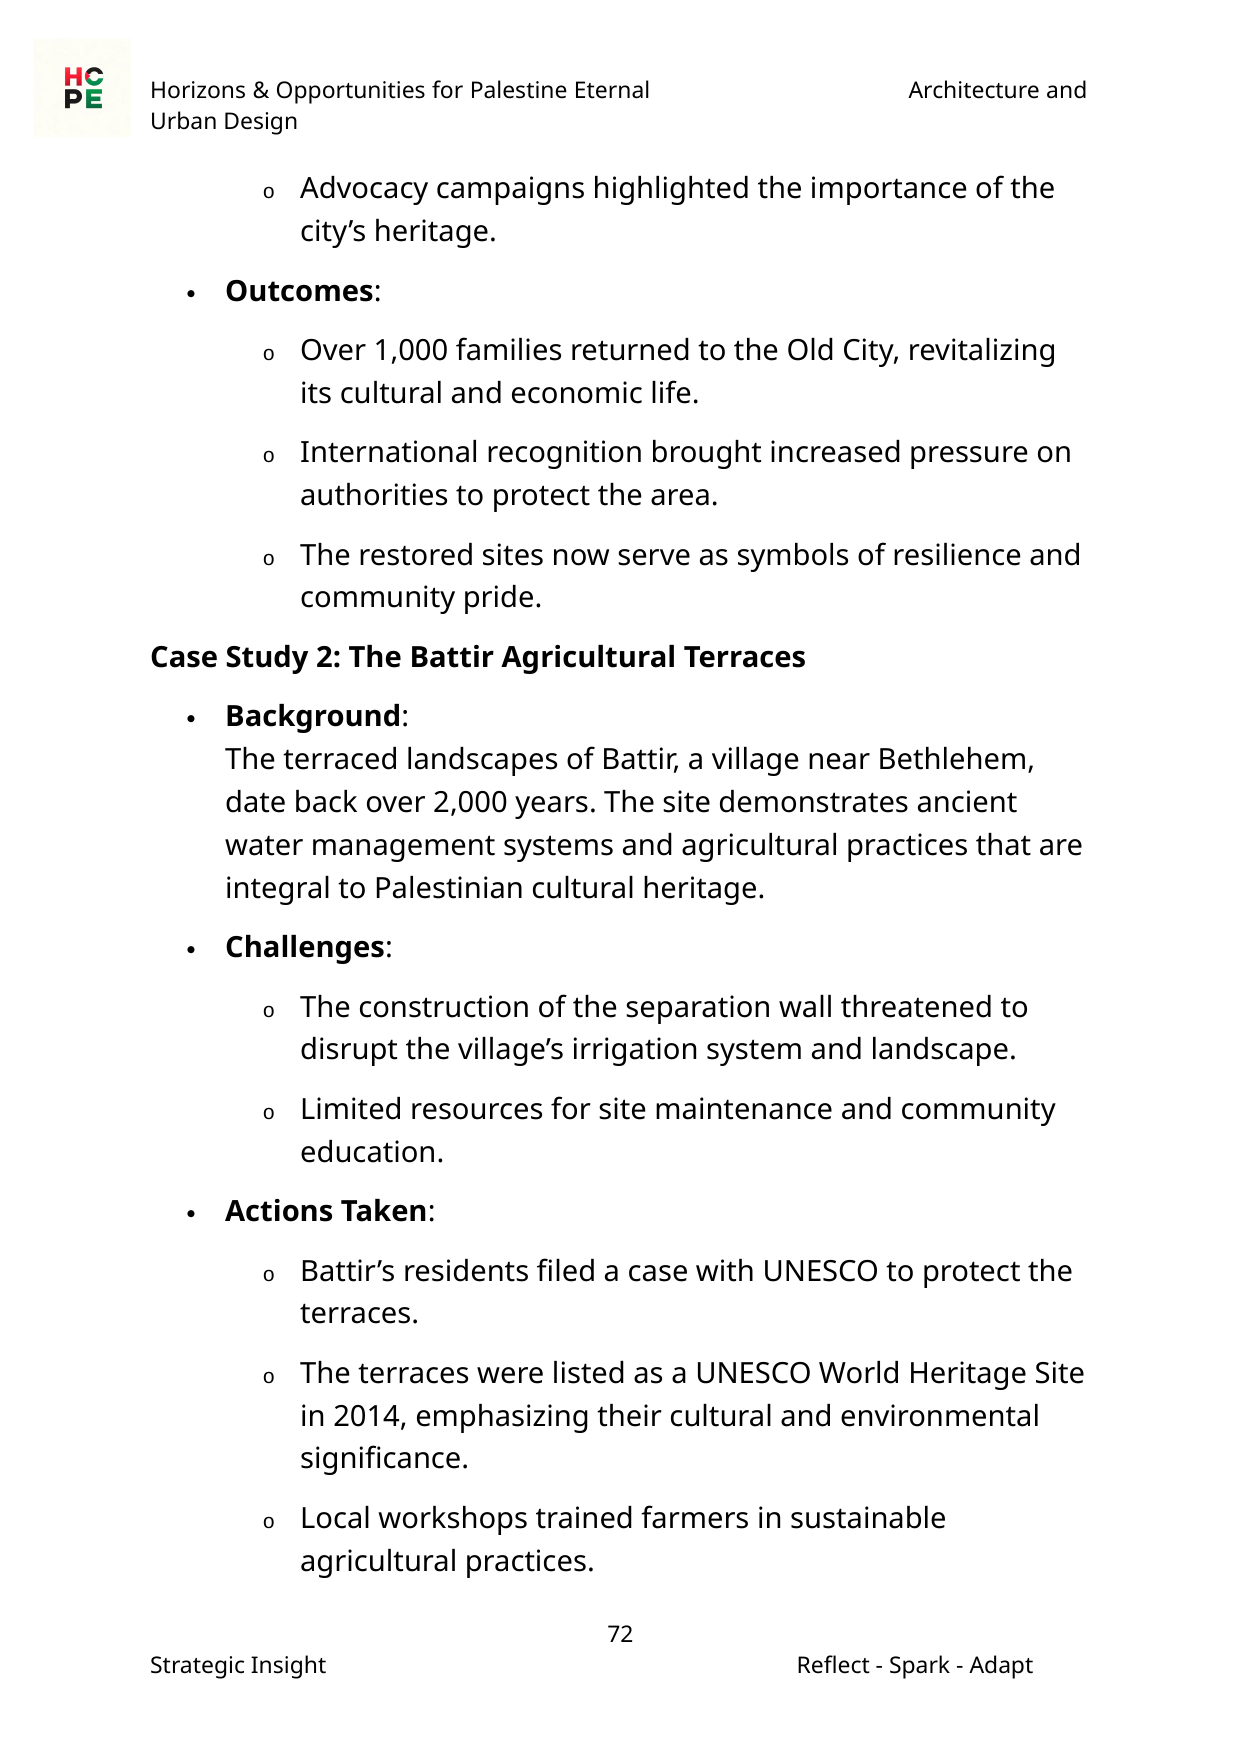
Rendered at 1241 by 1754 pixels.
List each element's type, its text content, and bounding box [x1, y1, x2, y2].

list Actions Taken: [187, 1190, 1090, 1230]
list Background: The terraced landscapes of Battir, a village near Bethlehem, date back over 2,000 years. The site demonstrates ancient water management systems and agricultural practices that are integral to Palestinian cultural heritage. [187, 696, 1090, 907]
text Case Study 2: The Battir Agricultural Terraces [150, 636, 1090, 676]
list The terraces were listed as a UNESCO World Heritage Site in 2014, emphasizing their cultural and environmental significance. [262, 1352, 1090, 1477]
list International recognition brought increased pressure on authorities to protect the area. [262, 432, 1090, 514]
list The restored sites now serve as symbols of resilience and community pride. [262, 534, 1090, 616]
list Outcomes: [187, 270, 1090, 309]
list Limited resources for site maintenance and community education. [262, 1088, 1090, 1171]
list Challenges: [187, 926, 1090, 966]
list Advocacy campaigns highlighted the importance of the city’s heritage. [262, 167, 1090, 250]
picture [33, 38, 132, 137]
list Local workshops trained farmers in sustainable agricultural practices. [262, 1497, 1090, 1580]
list Battir’s residents filed a case with UNESCO to protect the terraces. [262, 1250, 1090, 1332]
list The construction of the separation wall threatened to disrupt the village’s irrigation system and landscape. [262, 986, 1090, 1068]
list Over 1,000 families returned to the Old City, revitalizing its cultural and economic life. [262, 329, 1090, 412]
